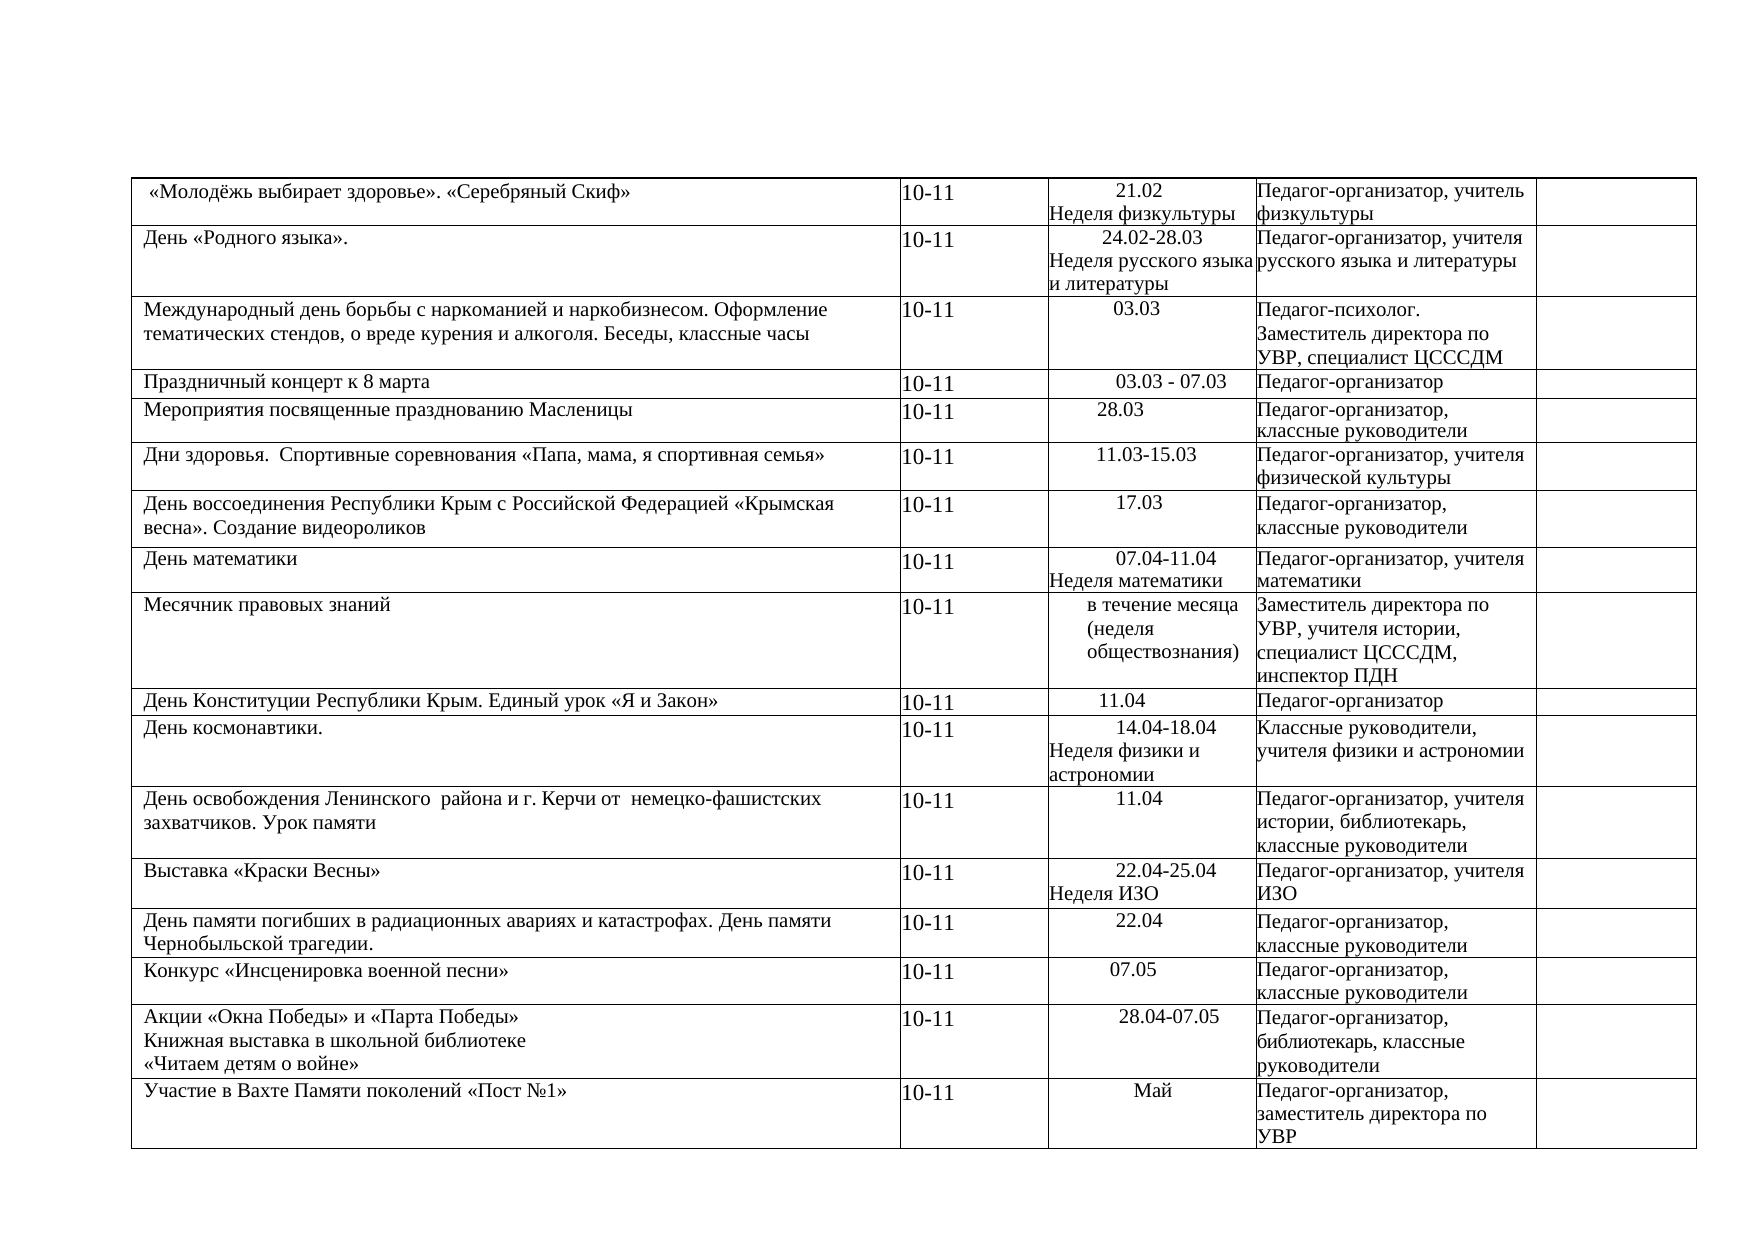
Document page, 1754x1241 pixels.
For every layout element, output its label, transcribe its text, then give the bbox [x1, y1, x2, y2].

table_cell [1537, 370, 1696, 397]
table_cell [1537, 548, 1696, 592]
table_cell «Молодёжь выбирает здоровье». «Серебряный Скиф» [132, 179, 900, 225]
table_cell Дни здоровья. Спортивные соревнования «Папа, мама, я спортивная семья» [132, 443, 900, 490]
table_cell 28.04-07.05 [1049, 1005, 1256, 1077]
table_cell 14.04-18.04 Неделя физики и астрономии [1049, 716, 1256, 786]
table_cell [1537, 593, 1696, 687]
table_cell Педагог-организатор, учителя истории, библиотекарь, классные руководители [1257, 787, 1536, 857]
table_cell Педагог-психолог. Заместитель директора по УВР, специалист ЦСССДМ [1257, 297, 1536, 369]
table_cell 10-11 [901, 716, 1048, 786]
table_cell [1537, 689, 1696, 715]
table_cell [1537, 787, 1696, 857]
table_cell 11.03-15.03 [1049, 443, 1256, 490]
table_cell [1537, 909, 1696, 957]
table_cell 10-11 [901, 370, 1048, 397]
table_cell День памяти погибших в радиационных авариях и катастрофах. День памяти Чернобыльской трагедии. [132, 909, 900, 957]
table_cell Педагог-организатор, учителя русского языка и литературы [1257, 226, 1536, 296]
table_cell Педагог-организатор, классные руководители [1257, 909, 1536, 957]
table_cell [1537, 716, 1696, 786]
table_cell 07.04-11.04 Неделя математики [1049, 548, 1256, 592]
table_cell День «Родного языка». [132, 226, 900, 296]
table_cell 24.02-28.03 Неделя русского языка и литературы [1049, 226, 1256, 296]
table_cell Педагог-организатор, учителя математики [1257, 548, 1536, 592]
table_cell Педагог-организатор, учителя ИЗО [1257, 859, 1536, 908]
table_cell Праздничный концерт к 8 марта [132, 370, 900, 397]
table_cell День космонавтики. [132, 716, 900, 786]
table_cell 10-11 [901, 958, 1048, 1004]
table_cell Классные руководители, учителя физики и астрономии [1257, 716, 1536, 786]
table_cell Педагог-организатор, классные руководители [1257, 399, 1536, 442]
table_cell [1257, 1079, 1536, 1148]
table_cell Заместитель директора по УВР, учителя истории, специалист ЦСССДМ, инспектор ПДН [1257, 593, 1536, 687]
table_cell 10-11 [901, 443, 1048, 490]
table_cell [1537, 958, 1696, 1004]
table_cell День Конституции Республики Крым. Единый урок «Я и Закон» [132, 689, 900, 715]
table_cell 10-11 [901, 399, 1048, 442]
table_cell [1537, 491, 1696, 547]
table_cell 22.04-25.04 Неделя ИЗО [1049, 859, 1256, 908]
table_cell Педагог-организатор, учитель физкультуры [1257, 179, 1536, 225]
table_cell Акции «Окна Победы» и «Парта Победы» Книжная выставка в школьной библиотеке «Читаем детям о войне» [132, 1005, 900, 1077]
table_cell 10-11 [901, 1005, 1048, 1077]
table_cell Май [1049, 1079, 1256, 1148]
table_cell День освобождения Ленинского района и г. Керчи от немецко-фашистских захватчиков. Урок памяти [132, 787, 900, 857]
table_cell Выставка «Краски Весны» [132, 859, 900, 908]
table_cell 10-11 [901, 491, 1048, 547]
table_cell [1537, 859, 1696, 908]
table_cell 10-11 [901, 909, 1048, 957]
table_cell Мероприятия посвященные празднованию Масленицы [132, 399, 900, 442]
table_cell День математики [132, 548, 900, 592]
table_cell в течение месяца (неделя обществознания) [1049, 593, 1256, 687]
table_cell 11.04 [1049, 787, 1256, 857]
table_cell 10-11 [901, 297, 1048, 369]
table_cell 10-11 [901, 689, 1048, 715]
table_cell [1537, 226, 1696, 296]
table_cell 10-11 [901, 1079, 1048, 1148]
table_cell [1537, 1079, 1696, 1148]
table_cell Педагог-организатор, библиотекарь, классные руководители [1257, 1005, 1536, 1077]
table_cell 21.02 Неделя физкультуры [1049, 179, 1256, 225]
table_cell 22.04 [1049, 909, 1256, 957]
table_cell 17.03 [1049, 491, 1256, 547]
table_cell 10-11 [901, 593, 1048, 687]
table_cell Педагог-организатор [1257, 689, 1536, 715]
table_cell [1537, 399, 1696, 442]
table_cell 07.05 [1049, 958, 1256, 1004]
table_cell 11.04 [1049, 689, 1256, 715]
table_cell [1537, 297, 1696, 369]
table_cell Педагог-организатор, классные руководители [1257, 958, 1536, 1004]
table_cell 10-11 [901, 548, 1048, 592]
table_cell Международный день борьбы с наркоманией и наркобизнесом. Оформление тематических стендов, о вреде курения и алкоголя. Беседы, классные часы [132, 297, 900, 369]
table_cell День воссоединения Республики Крым с Российской Федерацией «Крымская весна». Создание видеороликов [132, 491, 900, 547]
table_cell 28.03 [1049, 399, 1256, 442]
table_cell Месячник правовых знаний [132, 593, 900, 687]
table_cell Педагог-организатор, классные руководители [1257, 491, 1536, 547]
table_cell 10-11 [901, 859, 1048, 908]
table_cell 10-11 [901, 787, 1048, 857]
table_cell 10-11 [901, 179, 1048, 225]
table_cell Конкурс «Инсценировка военной песни» [132, 958, 900, 1004]
table_cell [1537, 443, 1696, 490]
table_cell 03.03 - 07.03 [1049, 370, 1256, 397]
table_cell [1537, 179, 1696, 225]
table_cell 10-11 [901, 226, 1048, 296]
table_cell Педагог-организатор, учителя физической культуры [1257, 443, 1536, 490]
table_cell 03.03 [1049, 297, 1256, 369]
table_cell Участие в Вахте Памяти поколений «Пост №1» [132, 1079, 900, 1148]
table_cell [1537, 1005, 1696, 1077]
table_cell Педагог-организатор [1257, 370, 1536, 397]
